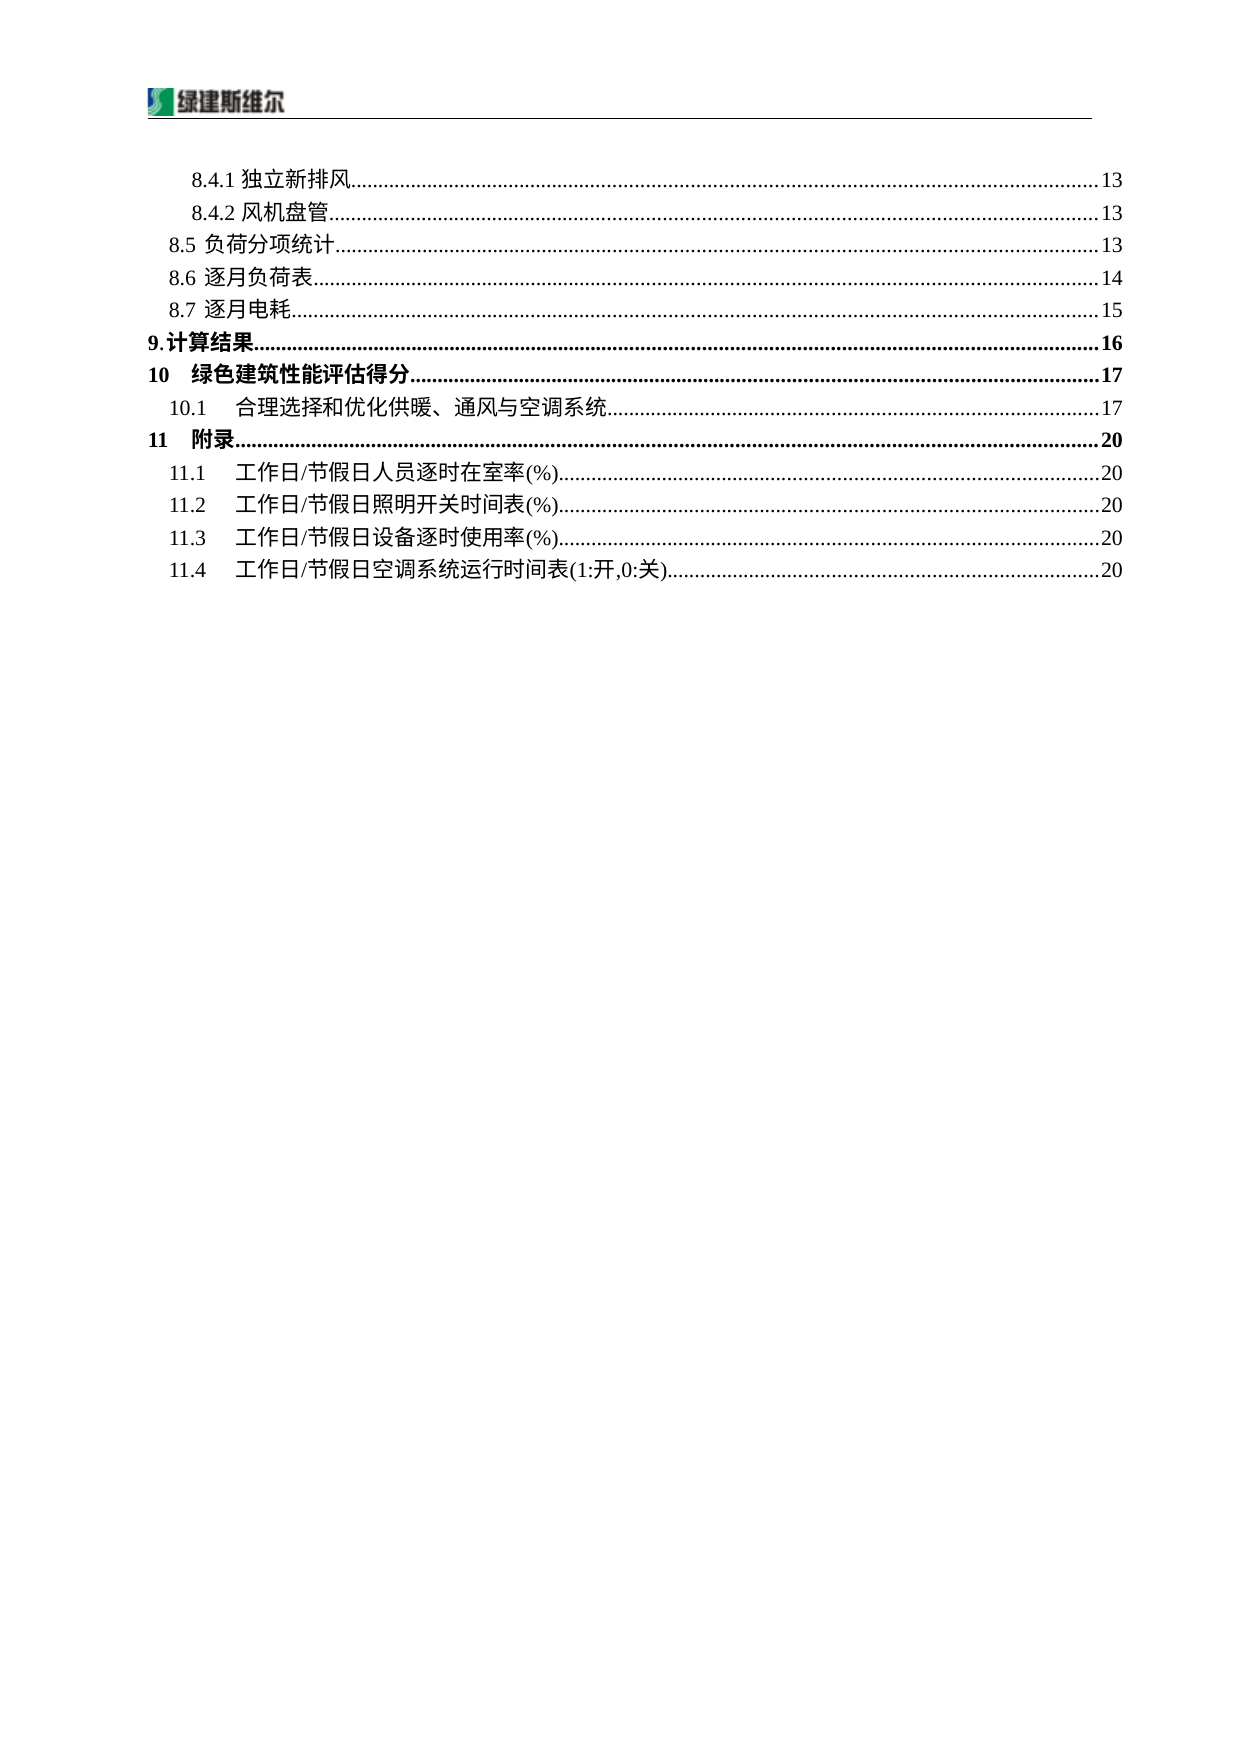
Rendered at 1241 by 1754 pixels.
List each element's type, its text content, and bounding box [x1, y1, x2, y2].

text 8.6 逐月负荷表 14 [168, 259, 1092, 292]
text 9 计算结果 16 [148, 324, 1092, 357]
text 8.4.1 独立新排风 13 [169, 162, 1092, 194]
text 8.4.2 风机盘管 13 [169, 194, 1092, 227]
text 11 附录 20 [148, 422, 1092, 454]
text 8.5 负荷分项统计 13 [168, 227, 1092, 259]
text 8.7 逐月电耗 15 [168, 292, 1092, 324]
picture [147, 88, 288, 116]
text 10.1 合理选择和优化供暖、通风与空调系统 17 [168, 389, 1092, 422]
text 10 绿色建筑性能评估得分 17 [148, 357, 1092, 389]
text 11.3 工作日/节假日设备逐时使用率(%) 20 [168, 519, 1092, 552]
text 11.4 工作日/节假日空调系统运行时间表(1:开,0:关) 20 [168, 552, 1092, 584]
text 11.1 工作日/节假日人员逐时在室率(%) 20 [168, 454, 1092, 487]
text 11.2 工作日/节假日照明开关时间表(%) 20 [168, 487, 1092, 519]
